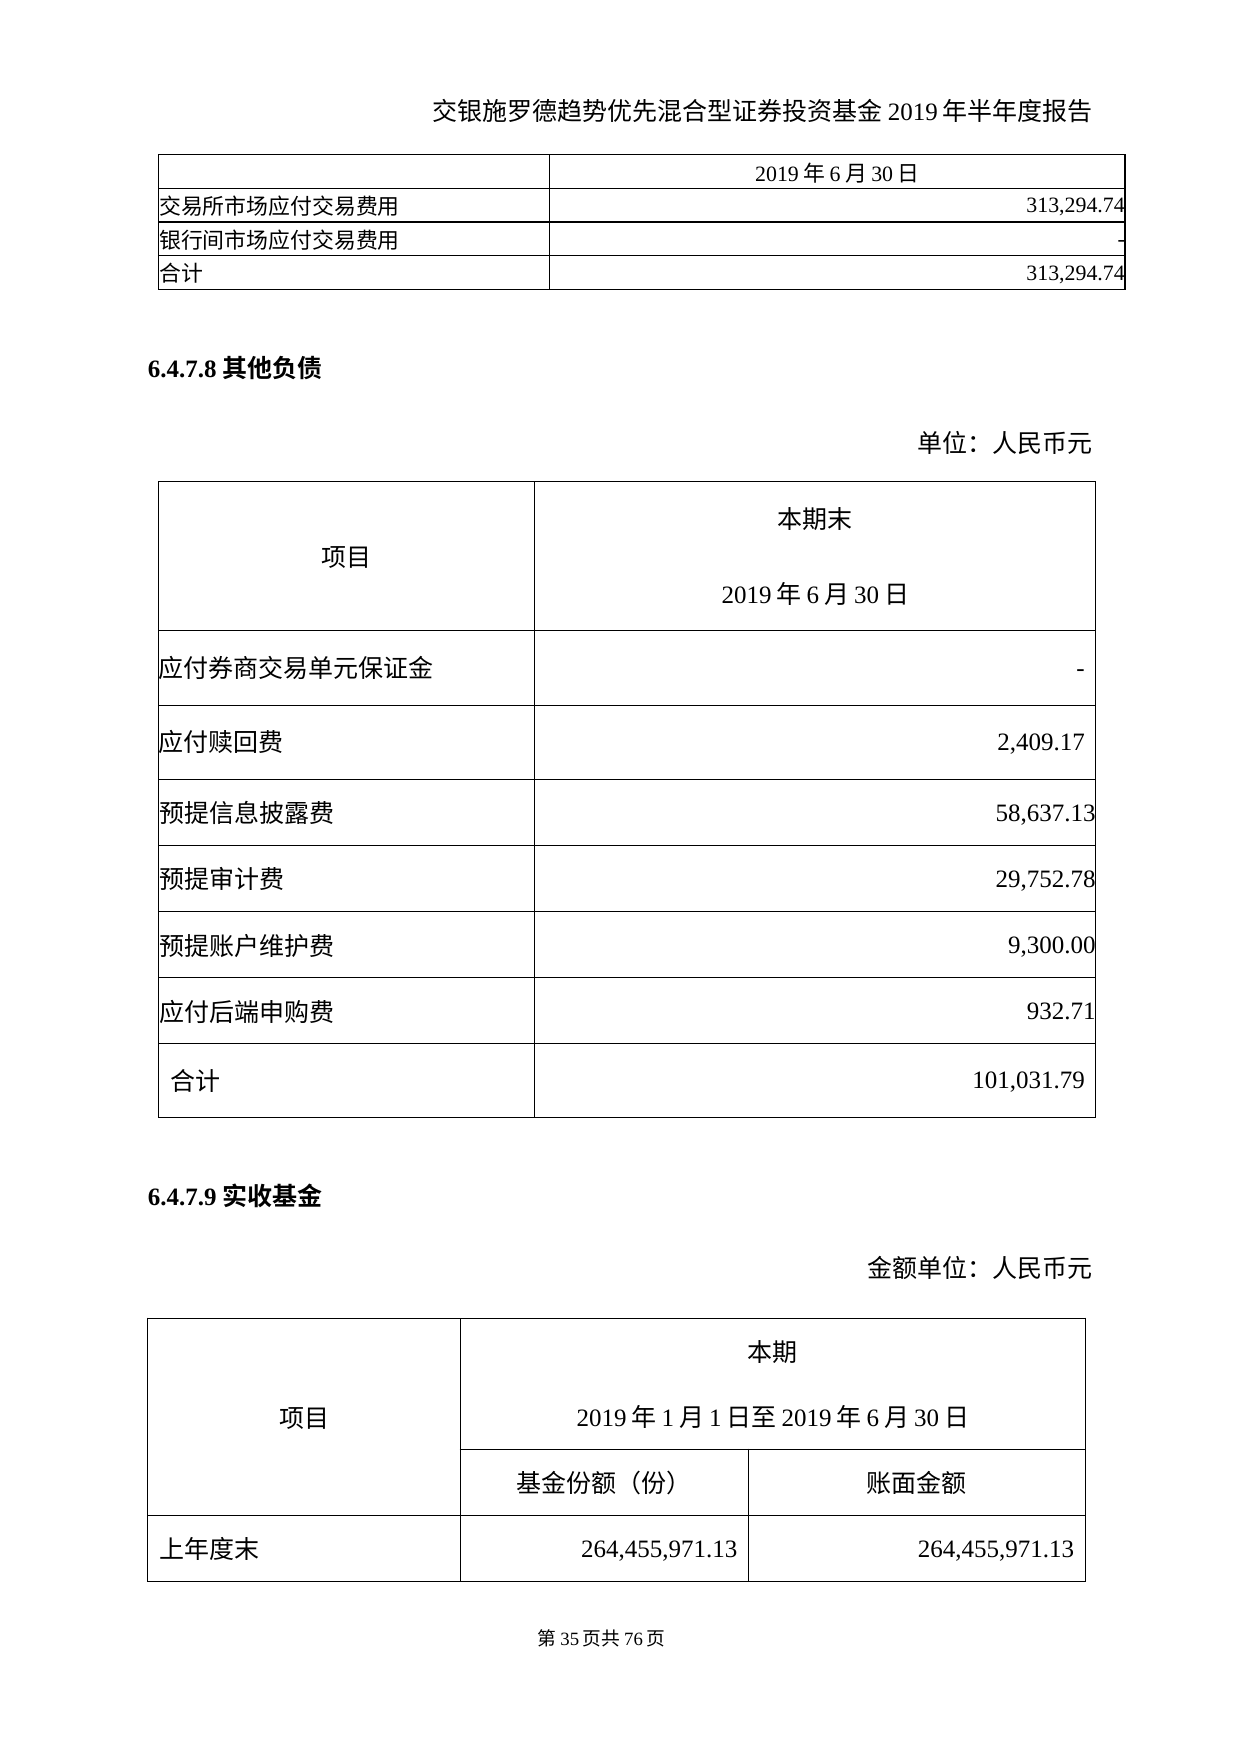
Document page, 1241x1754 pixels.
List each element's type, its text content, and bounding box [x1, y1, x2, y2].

table_cell 313,294.74 [550, 256, 1124, 288]
table_cell 264,455,971.13 [461, 1516, 748, 1581]
text 金额单位：人民币元 [148, 1234, 1092, 1299]
table_header 本期 2019年1月1日至2019年6月30日 [461, 1319, 1085, 1448]
table_cell 预提信息披露费 [159, 780, 534, 844]
table_cell 合计 [159, 256, 549, 288]
table_cell 银行间市场应付交易费用 [159, 223, 549, 255]
table_cell - [550, 223, 1124, 255]
table_cell 合计 [159, 1044, 534, 1117]
text 单位：人民币元 [148, 409, 1092, 474]
table_header 项目 [159, 155, 549, 188]
text 6.4.7.9 实收基金 [148, 1162, 1092, 1227]
table_header 项目 [159, 482, 534, 630]
table_cell 上年度末 [148, 1516, 460, 1581]
table_cell 264,455,971.13 [749, 1516, 1085, 1581]
table_cell 账面金额 [749, 1450, 1085, 1514]
table_cell 应付后端申购费 [159, 978, 534, 1043]
table_cell 预提审计费 [159, 846, 534, 911]
table_cell 应付券商交易单元保证金 [159, 631, 534, 704]
table_cell 932.71 [535, 978, 1095, 1043]
text 6.4.7.8 其他负债 [148, 334, 1092, 399]
table_cell 29,752.78 [535, 846, 1095, 911]
table_header 本期末 2019年6月30日 [550, 155, 1124, 188]
table_cell 9,300.00 [535, 912, 1095, 977]
table_cell 应付赎回费 [159, 706, 534, 778]
table_cell 基金份额（份） [461, 1450, 748, 1514]
table_cell 2,409.17 [535, 706, 1095, 778]
table_cell 58,637.13 [535, 780, 1095, 844]
table_cell 预提账户维护费 [159, 912, 534, 977]
table_cell 313,294.74 [550, 189, 1124, 221]
table_cell 101,031.79 [535, 1044, 1095, 1117]
table_cell 交易所市场应付交易费用 [159, 189, 549, 221]
table_header 本期末 2019年6月30日 [535, 482, 1095, 630]
table_cell - [535, 631, 1095, 704]
table_header 项目 [148, 1319, 460, 1514]
